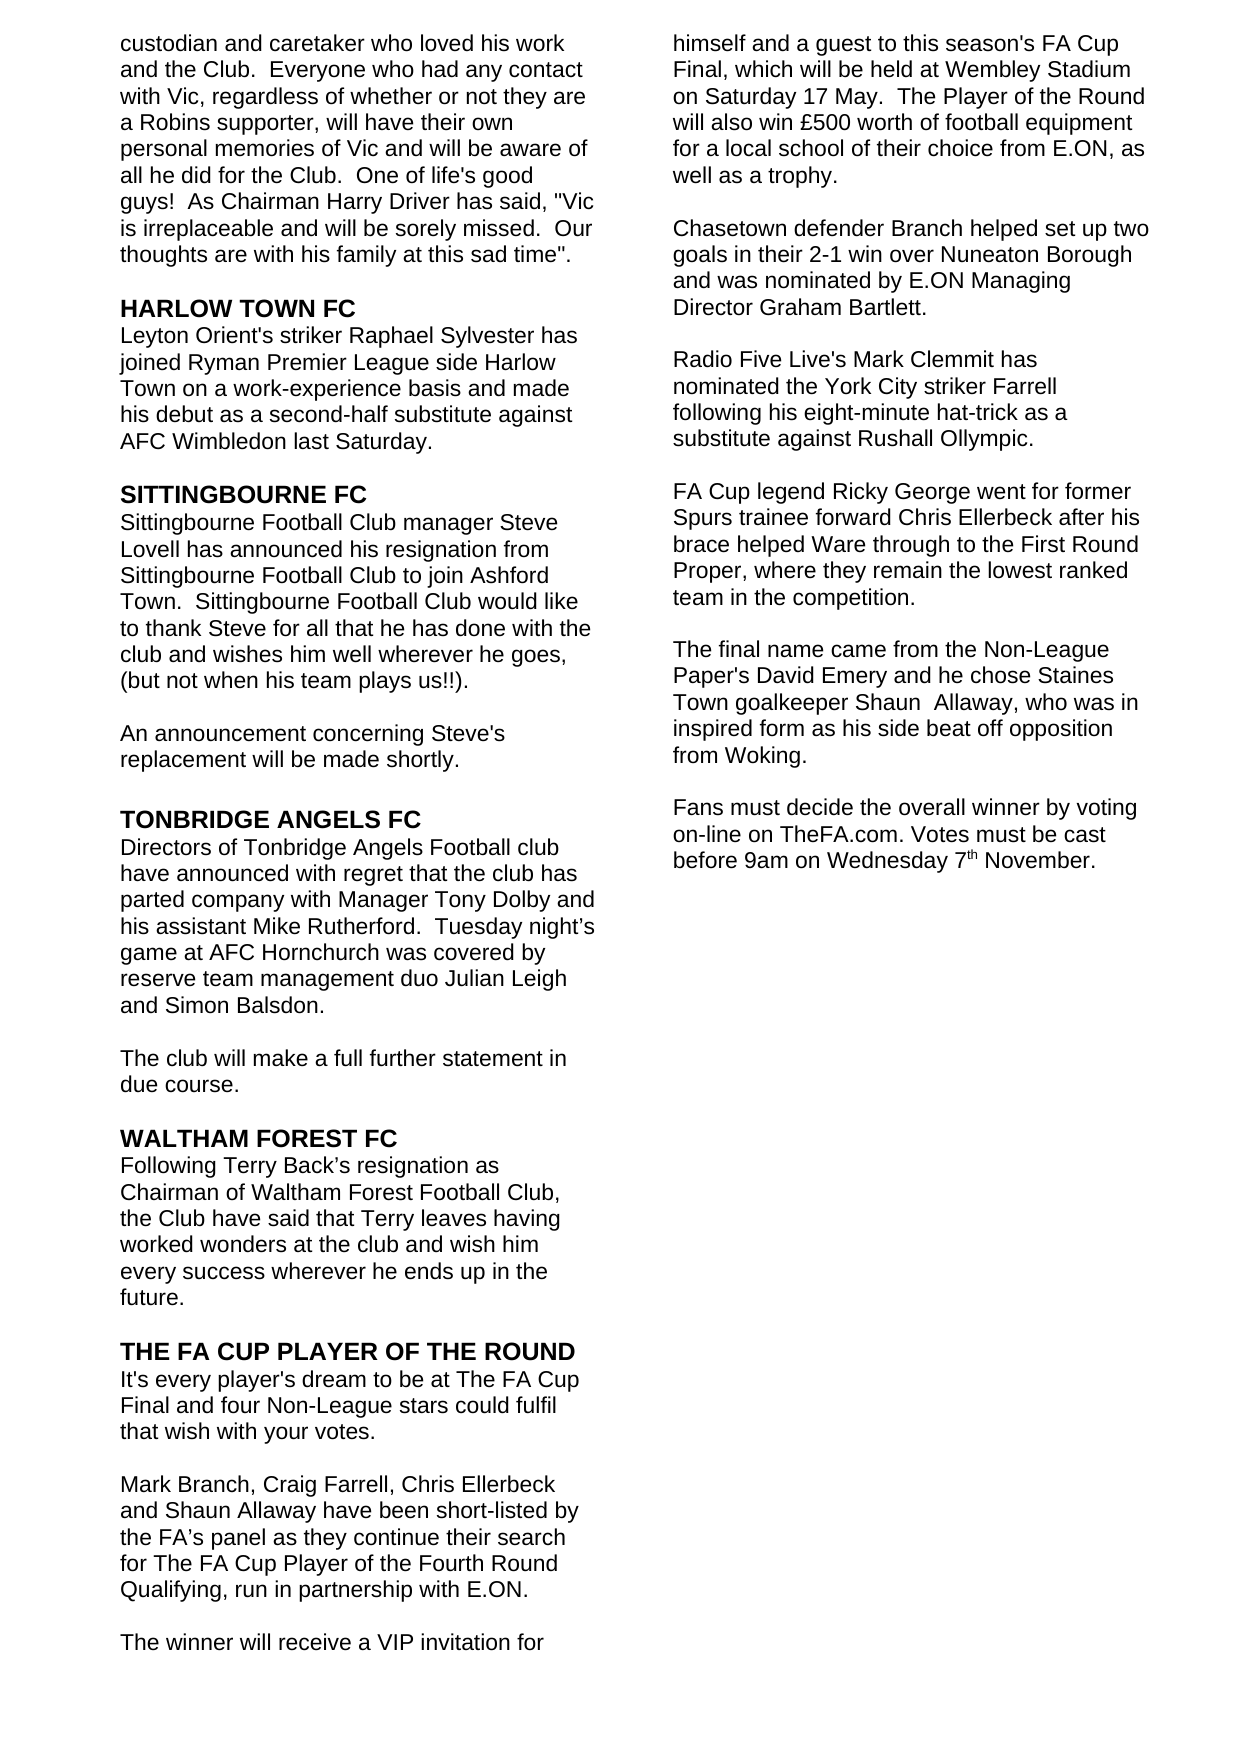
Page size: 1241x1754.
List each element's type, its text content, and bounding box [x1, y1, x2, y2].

text Leyton Orient's striker Raphael Sylvester has joined Ryman Premier League side on a work-experience basis and made his debut as a second-half substitute against AFC Wimbledon last Saturday. [120, 322, 598, 454]
text THE FA CUP PLAYER OF THE ROUND [120, 1337, 598, 1366]
text TOWN FC [120, 293, 589, 322]
text An announcement concerning Steve's replacement will be made shortly. [120, 720, 598, 773]
text Following Terry Back’s resignation as Chairman of Waltham Forest Football Club, the Club have said that Terry leaves having worked wonders at the club and wish him every success wherever he ends up in the future. [120, 1152, 589, 1310]
text FC [120, 1123, 589, 1152]
text The club will make a full further statement in due course. [120, 1018, 598, 1097]
text Directors of Tonbridge Angels Football club have announced with regret that the club has parted company with Manager Tony Dolby and his assistant Mike Rutherford. Tuesday night’s game at AFC Hornchurch was covered by reserve team management duo Julian Leigh and Simon Balsdon. [120, 834, 598, 1018]
text It's every player's dream to be at The FA Cup Final and four Non-League stars could fulfil that wish with your votes. Mark Branch, Craig Farrell, Chris Ellerbeck and Shaun Allaway have been short-listed by the FA’s panel as they continue their search for The FA Cup Player of the Fourth Round Qualifying, run in partnership with E.ON. The winner will receive a VIP invitation for himself and a guest to this season's FA Cup Final, which will be held at Wembley Stadium on Saturday 17 May. The Player of the Round will also win £500 worth of football equipment for a local school of their choice from E.ON, as well as a trophy. Chasetown defender Branch helped set up two goals in their 2-1 win over Nuneaton Borough and was nominated by E.ON Managing Director Graham Bartlett. Radio Five Live's Mark Clemmit has nominated the striker Farrell following his eight-minute hat-trick as a substitute against Rushall Ollympic. FA Cup legend Ricky George went for former Spurs trainee forward Chris Ellerbeck after his brace helped Ware through to the First Round Proper, where they remain the lowest ranked team in the competition. The final name came from the Non-League Paper's David Emery and he chose goalkeeper Shaun Allaway, who was in inspired form as his side beat off opposition from . Fans must decide the overall winner by voting on-line on TheFA.com. Votes must be cast before 9am on Wednesday 7th November. [120, 1366, 598, 1655]
text Sittingbourne Football Club manager Steve Lovell has announced his resignation from Sittingbourne Football Club to join . Sittingbourne Football Club would like to thank Steve for all that he has done with the club and wishes him well wherever he goes, (but not when his team plays us!!). [120, 509, 598, 694]
text It's every player's dream to be at The FA Cup Final and four Non-League stars could fulfil that wish with your votes. Mark Branch, Craig Farrell, Chris Ellerbeck and Shaun Allaway have been short-listed by the FA’s panel as they continue their search for The FA Cup Player of the Fourth Round Qualifying, run in partnership with E.ON. The winner will receive a VIP invitation for himself and a guest to this season's FA Cup Final, which will be held at Wembley Stadium on Saturday 17 May. The Player of the Round will also win £500 worth of football equipment for a local school of their choice from E.ON, as well as a trophy. Chasetown defender Branch helped set up two goals in their 2-1 win over Nuneaton Borough and was nominated by E.ON Managing Director Graham Bartlett. Radio Five Live's Mark Clemmit has nominated the striker Farrell following his eight-minute hat-trick as a substitute against Rushall Ollympic. FA Cup legend Ricky George went for former Spurs trainee forward Chris Ellerbeck after his brace helped Ware through to the First Round Proper, where they remain the lowest ranked team in the competition. The final name came from the Non-League Paper's David Emery and he chose goalkeeper Shaun Allaway, who was in inspired form as his side beat off opposition from . Fans must decide the overall winner by voting on-line on TheFA.com. Votes must be cast before 9am on Wednesday 7th November. [673, 30, 1150, 873]
text SITTINGBOURNE FC [120, 480, 589, 509]
text TONBRIDGE ANGELS FC [120, 805, 589, 834]
